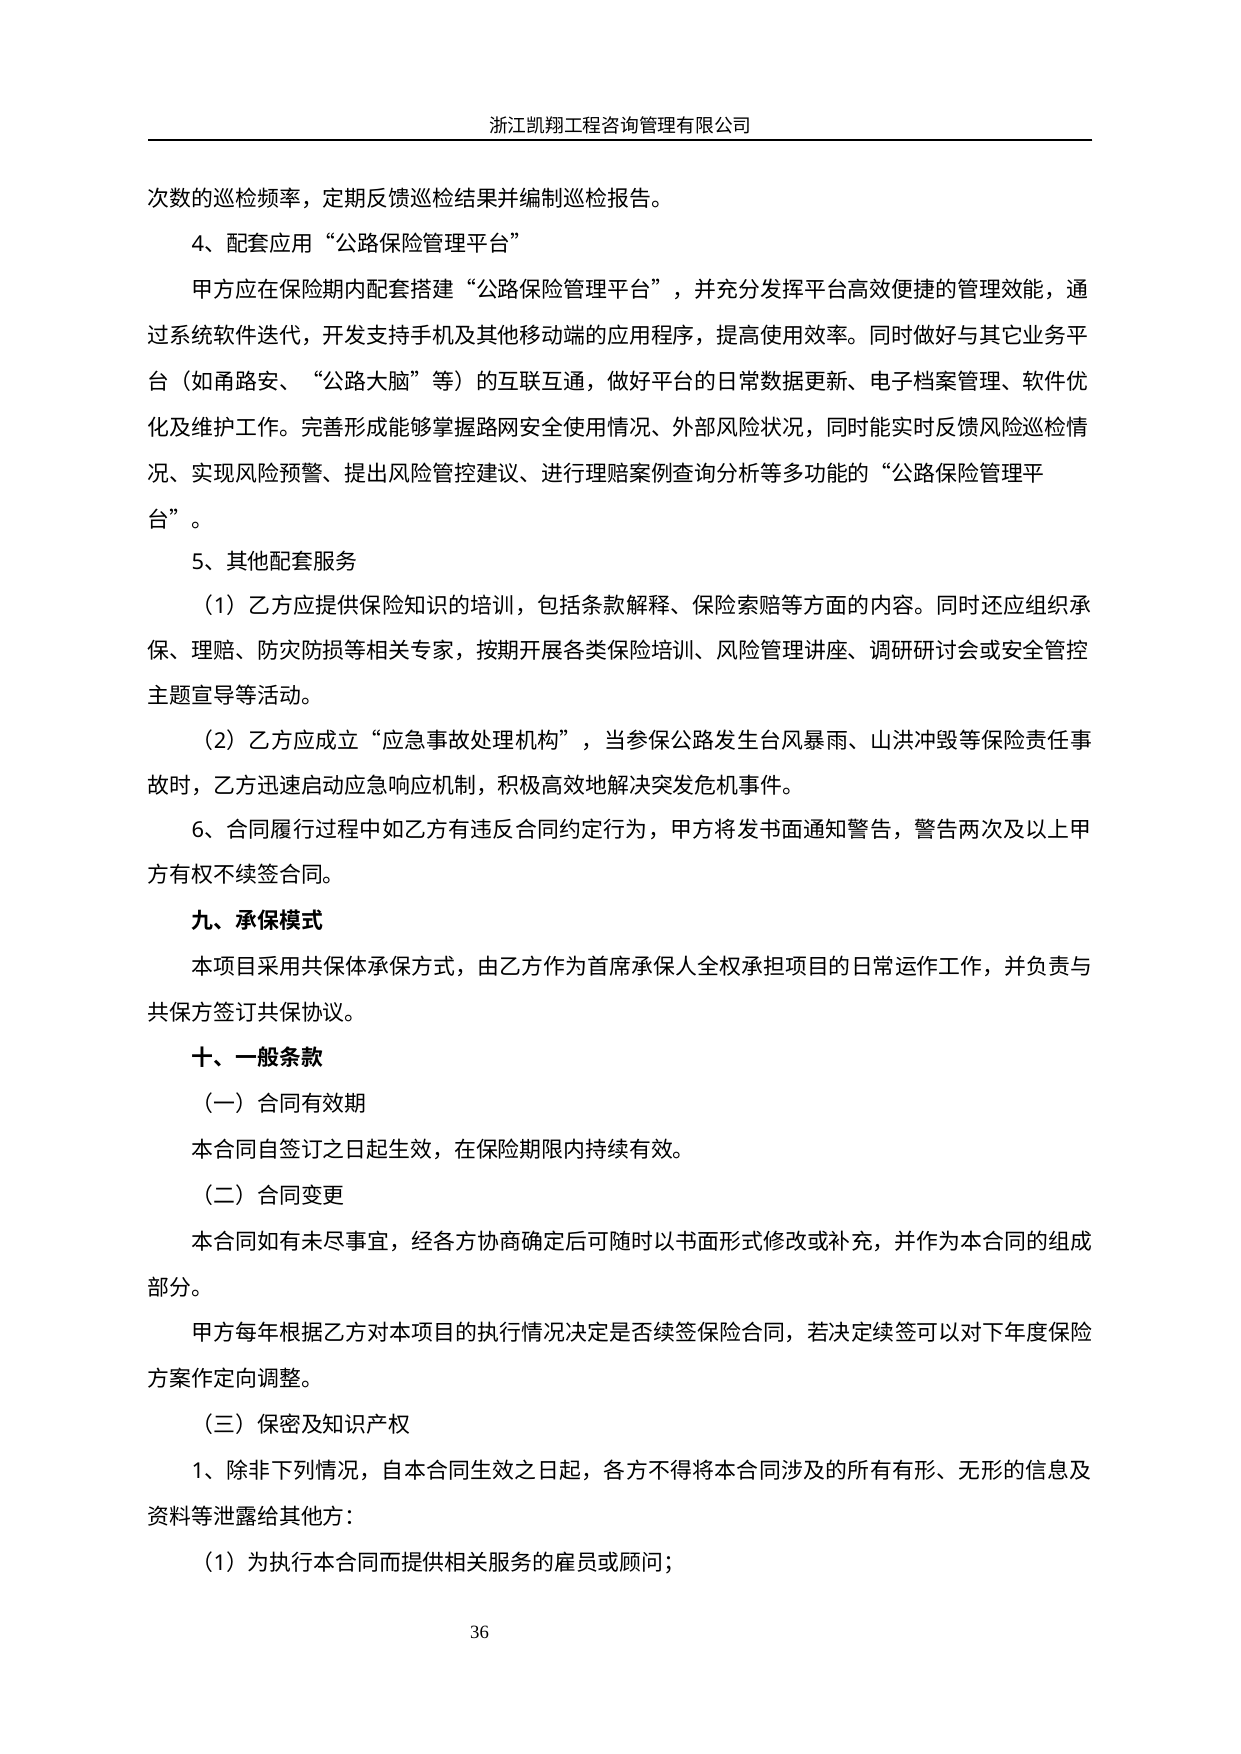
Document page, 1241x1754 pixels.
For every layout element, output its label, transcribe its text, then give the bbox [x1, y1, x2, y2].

text （一）合同有效期 [148, 1075, 1092, 1121]
text （2）乙方应成立“应急事故处理机构”，当参保公路发生台风暴雨、山洪冲毁等保险责任事故时，乙方迅速启动应急响应机制，积极高效地解决突发危机事件。 [148, 712, 1092, 802]
text 甲方应在保险期内配套搭建“公路保险管理平台”，并充分发挥平台高效便捷的管理效能，通过系统软件迭代，开发支持手机及其他移动端的应用程序，提高使用效率。同时做好与其它业务平台（如甬路安、“公路大脑”等）的互联互通，做好平台的日常数据更新、电子档案管理、软件优化及维护工作。完善形成能够掌握路网安全使用情况、外部风险状况，同时能实时反馈风险巡检情况、实现风险预警、提出风险管控建议、进行理赔案例查询分析等多功能的“公路保险管理平台”。 [148, 258, 1092, 533]
text 4、配套应用“公路保险管理平台” [148, 212, 1092, 258]
text （1）为执行本合同而提供相关服务的雇员或顾问； [148, 1533, 1092, 1579]
text 本合同自签订之日起生效，在保险期限内持续有效。 [148, 1121, 1092, 1167]
text 5、其他配套服务 [148, 533, 1092, 578]
text 甲方每年根据乙方对本项目的执行情况决定是否续签保险合同，若决定续签可以对下年度保险方案作定向调整。 [148, 1304, 1092, 1396]
text （1）乙方应提供保险知识的培训，包括条款解释、保险索赔等方面的内容。同时还应组织承保、理赔、防灾防损等相关专家，按期开展各类保险培训、风险管理讲座、调研研讨会或安全管控主题宣导等活动。 [148, 578, 1092, 712]
text 本项目采用共保体承保方式，由乙方作为首席承保人全权承担项目的日常运作工作，并负责与共保方签订共保协议。 [148, 937, 1092, 1029]
text 九、承保模式 [148, 892, 1092, 937]
text 十、一般条款 [148, 1029, 1092, 1075]
text （二）合同变更 [148, 1167, 1092, 1212]
text 本合同如有未尽事宜，经各方协商确定后可随时以书面形式修改或补充，并作为本合同的组成部分。 [148, 1212, 1092, 1304]
text 6、合同履行过程中如乙方有违反合同约定行为，甲方将发书面通知警告，警告两次及以上甲方有权不续签合同。 [148, 802, 1092, 892]
text 1、除非下列情况，自本合同生效之日起，各方不得将本合同涉及的所有有形、无形的信息及资料等泄露给其他方： [148, 1442, 1092, 1533]
text （三）保密及知识产权 [148, 1396, 1092, 1442]
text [148, 167, 1092, 212]
